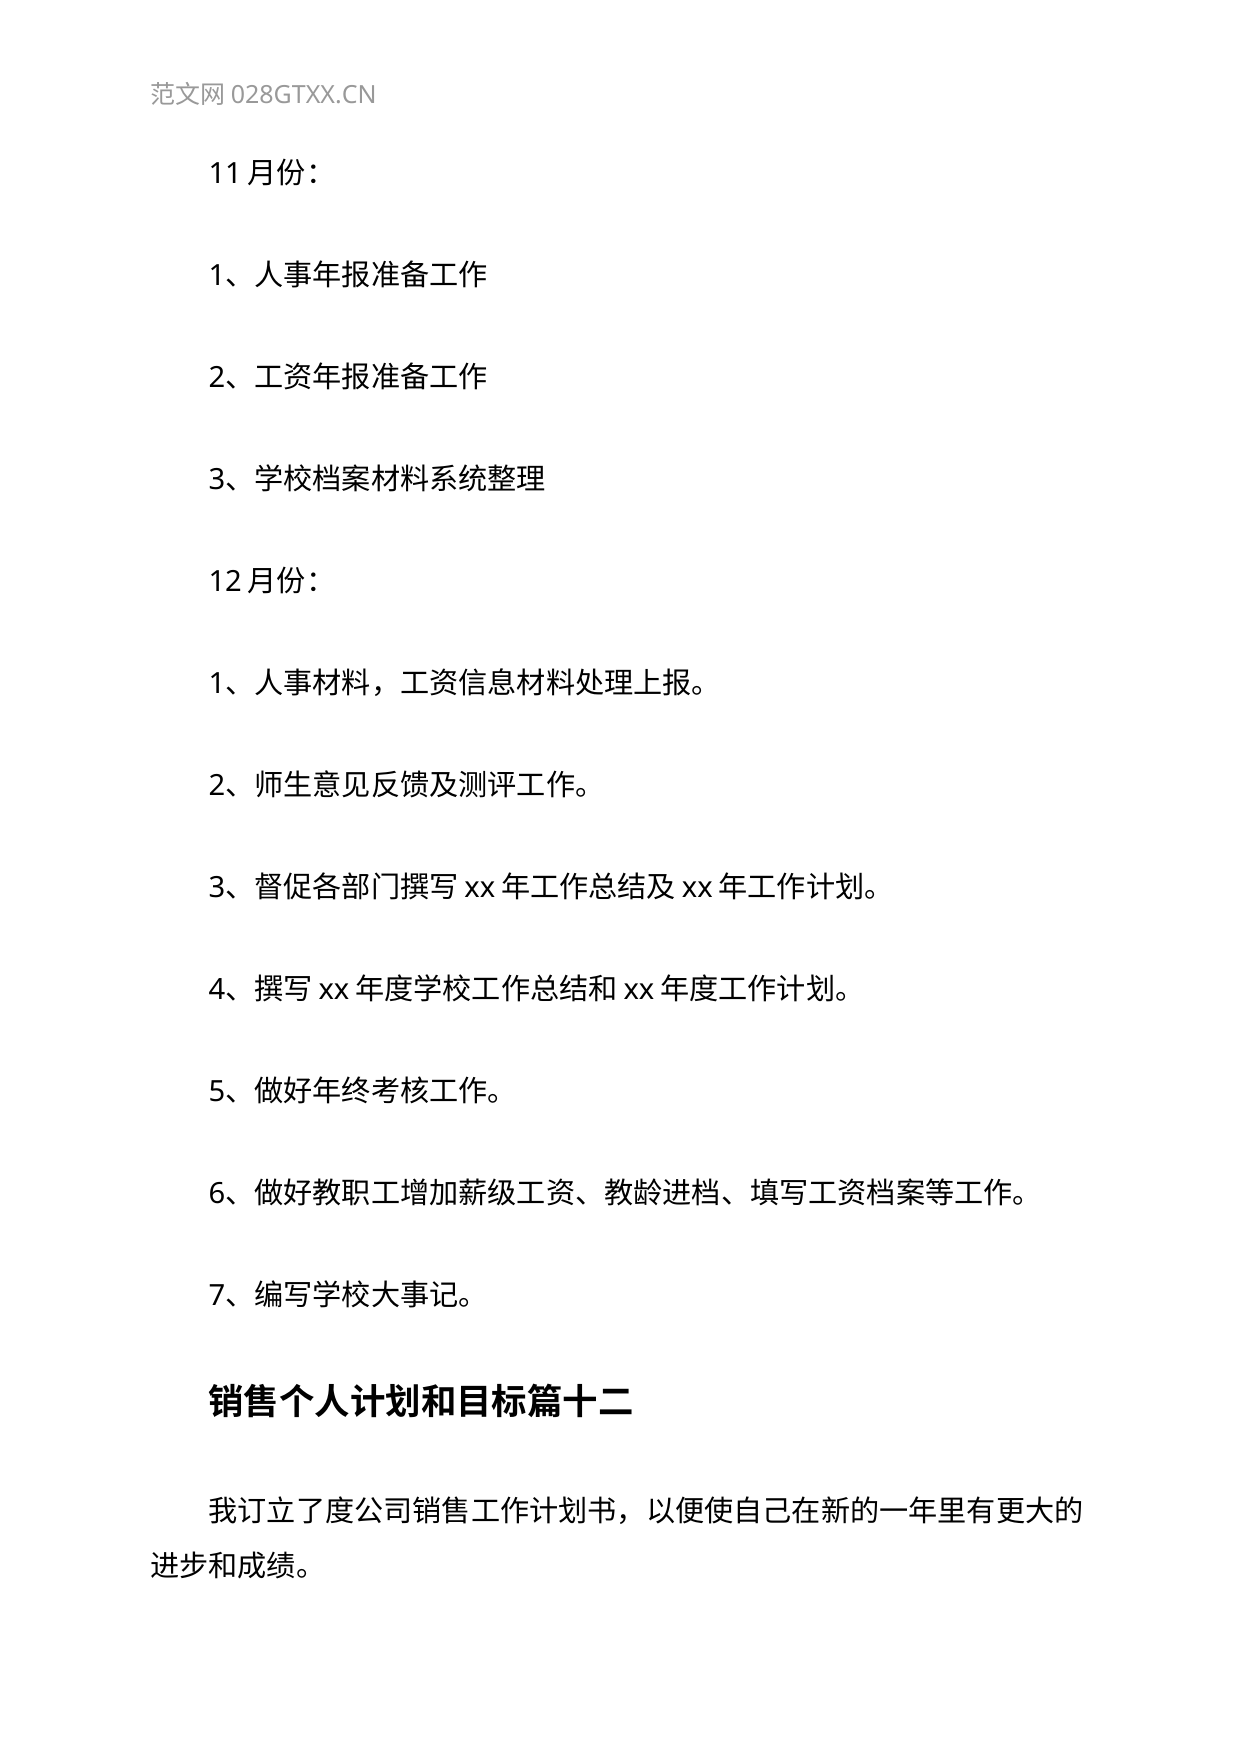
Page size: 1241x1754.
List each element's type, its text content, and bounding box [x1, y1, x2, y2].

text 我订立了度公司销售工作计划书，以便使自己在新的一年里有更大的进步和成绩。 [150, 1487, 1090, 1584]
text 1、人事材料，工资信息材料处理上报。 [150, 660, 1090, 702]
text 销售个人计划和目标篇十二 [150, 1374, 1090, 1425]
text 3、督促各部门撰写xx年工作总结及xx年工作计划。 [150, 864, 1090, 906]
text 7、编写学校大事记。 [150, 1272, 1090, 1314]
text 12月份： [150, 558, 1090, 600]
text 5、做好年终考核工作。 [150, 1068, 1090, 1110]
text 11月份： [150, 150, 1090, 192]
text 2、师生意见反馈及测评工作。 [150, 762, 1090, 804]
text 3、学校档案材料系统整理 [150, 456, 1090, 498]
text 4、撰写xx年度学校工作总结和xx年度工作计划。 [150, 966, 1090, 1008]
text 6、做好教职工增加薪级工资、教龄进档、填写工资档案等工作。 [150, 1170, 1090, 1212]
text 2、工资年报准备工作 [150, 354, 1090, 396]
text 1、人事年报准备工作 [150, 252, 1090, 294]
